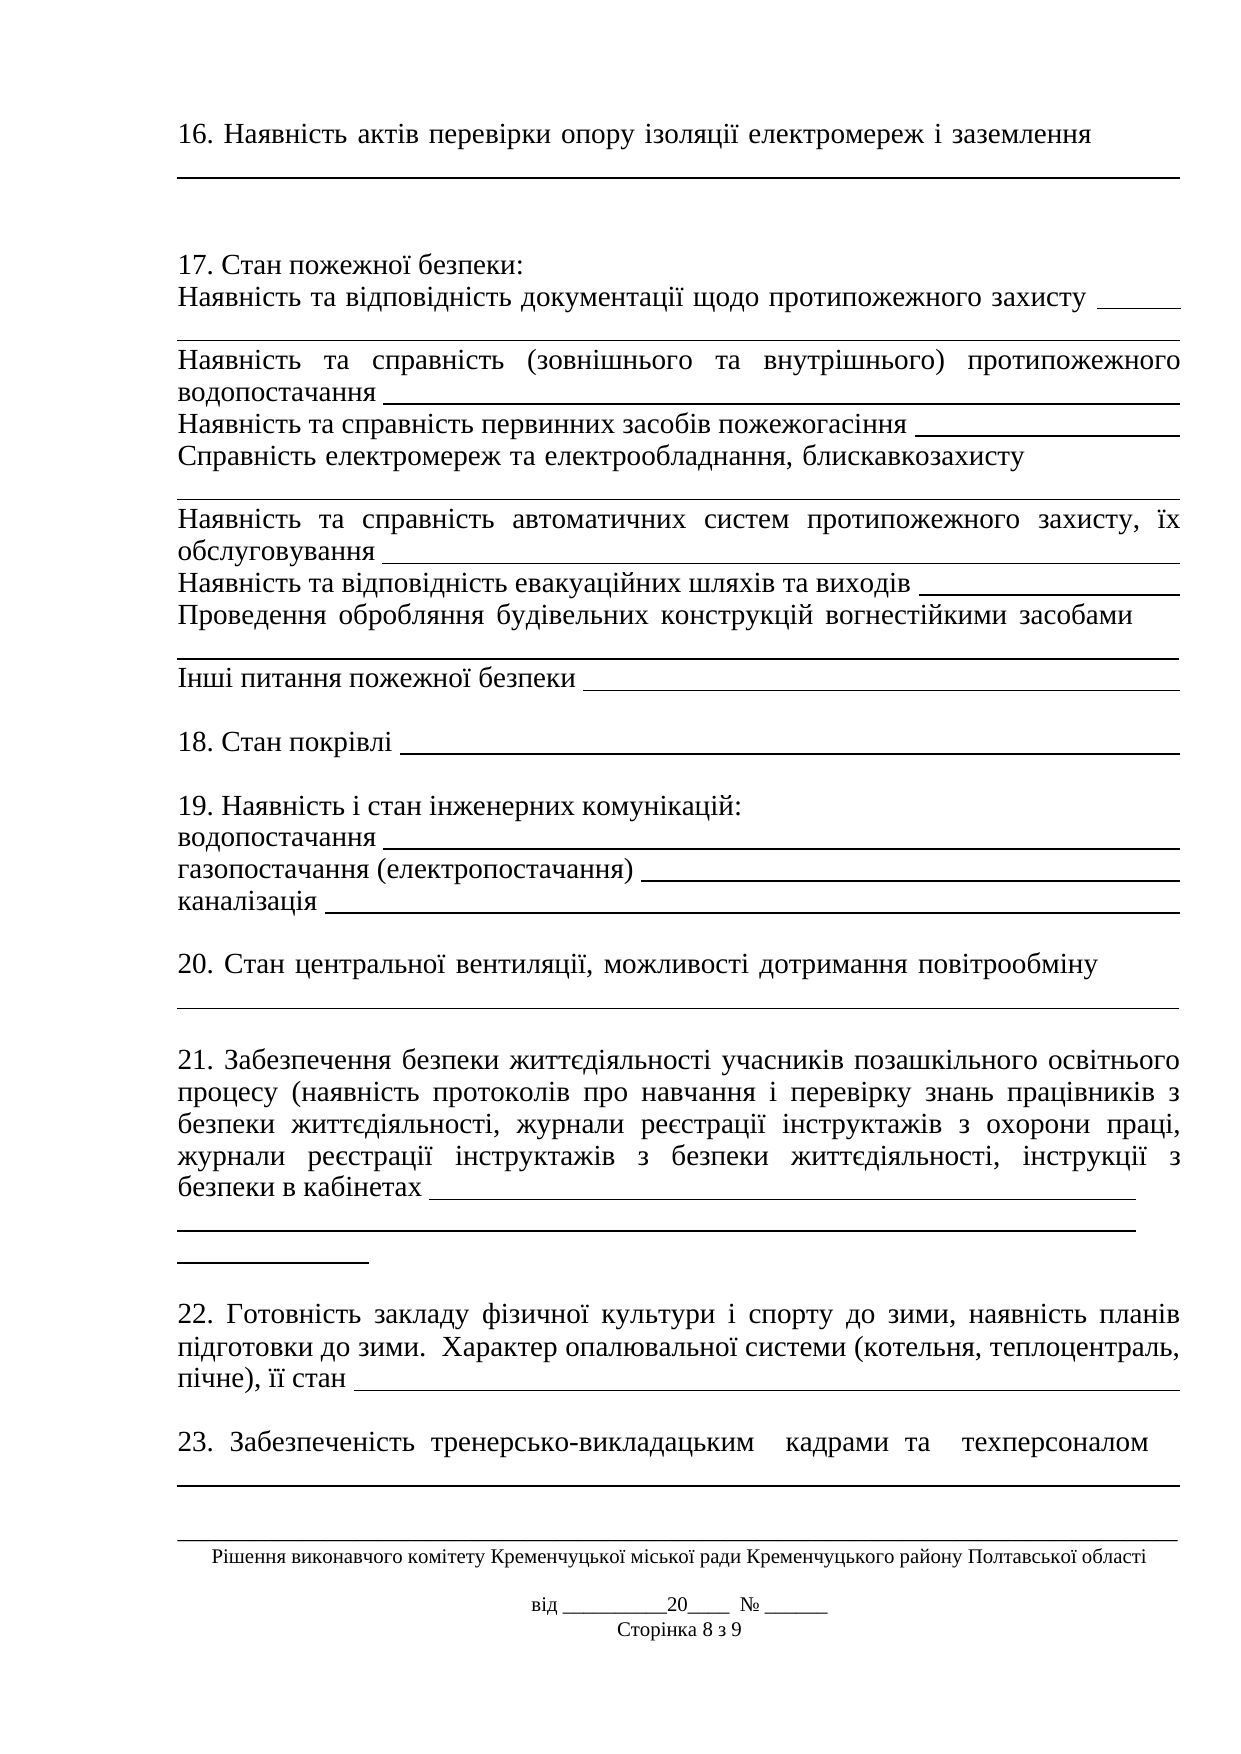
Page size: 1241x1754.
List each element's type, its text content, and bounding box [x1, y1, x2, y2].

text Наявність та справність первинних засобів пожежогасіння [177, 408, 1181, 440]
text каналізація [177, 885, 1181, 917]
text Інші питання пожежної безпеки [177, 662, 1181, 694]
text водопостачання [177, 821, 1181, 853]
text 19. Наявність і стан інженерних комунікацій: [177, 789, 1181, 821]
text 21. Забезпечення безпеки життєдіяльності учасників позашкільного освітнього процесу (наявність протоколів про навчання і перевірку знань працівників з безпеки життєдіяльності, журнали реєстрації інструктажів з охорони праці, журнали реєстрації інструктажів з безпеки життєдіяльності, інструкції з безпеки в кабінетах [177, 1044, 1181, 1267]
text Наявність та відповідність документації щодо протипожежного захисту [177, 281, 1181, 344]
text 16. Наявність актів перевірки опору ізоляції електромереж і заземлення [177, 118, 1181, 182]
text газопостачання (електропостачання) [177, 853, 1181, 885]
text Наявність та відповідність евакуаційних шляхів та виходів [177, 567, 1181, 599]
text 18. Стан покрівлі [177, 726, 1181, 758]
text 22. Готовність закладу фізичної культури і спорту до зими, наявність планів підготовки до зими. Характер опалювальної системи (котельня, теплоцентраль, пічне), її стан [177, 1298, 1181, 1394]
text Справність електромереж та електрообладнання, блискавкозахисту [177, 440, 1181, 503]
text 17. Стан пожежної безпеки: [177, 249, 1181, 281]
text Проведення обробляння будівельних конструкцій вогнестійкими засобами [177, 599, 1181, 662]
text Наявність та справність (зовнішнього та внутрішнього) протипожежного водопостачання [177, 344, 1181, 408]
text Наявність та справність автоматичних систем протипожежного захисту, їх обслуговування [177, 503, 1181, 567]
text 20. Стан центральної вентиляції, можливості дотримання повітрообміну [177, 948, 1181, 1012]
text 23. Забезпеченість тренерсько-викладацьким кадрами та техперсоналом [177, 1426, 1181, 1489]
